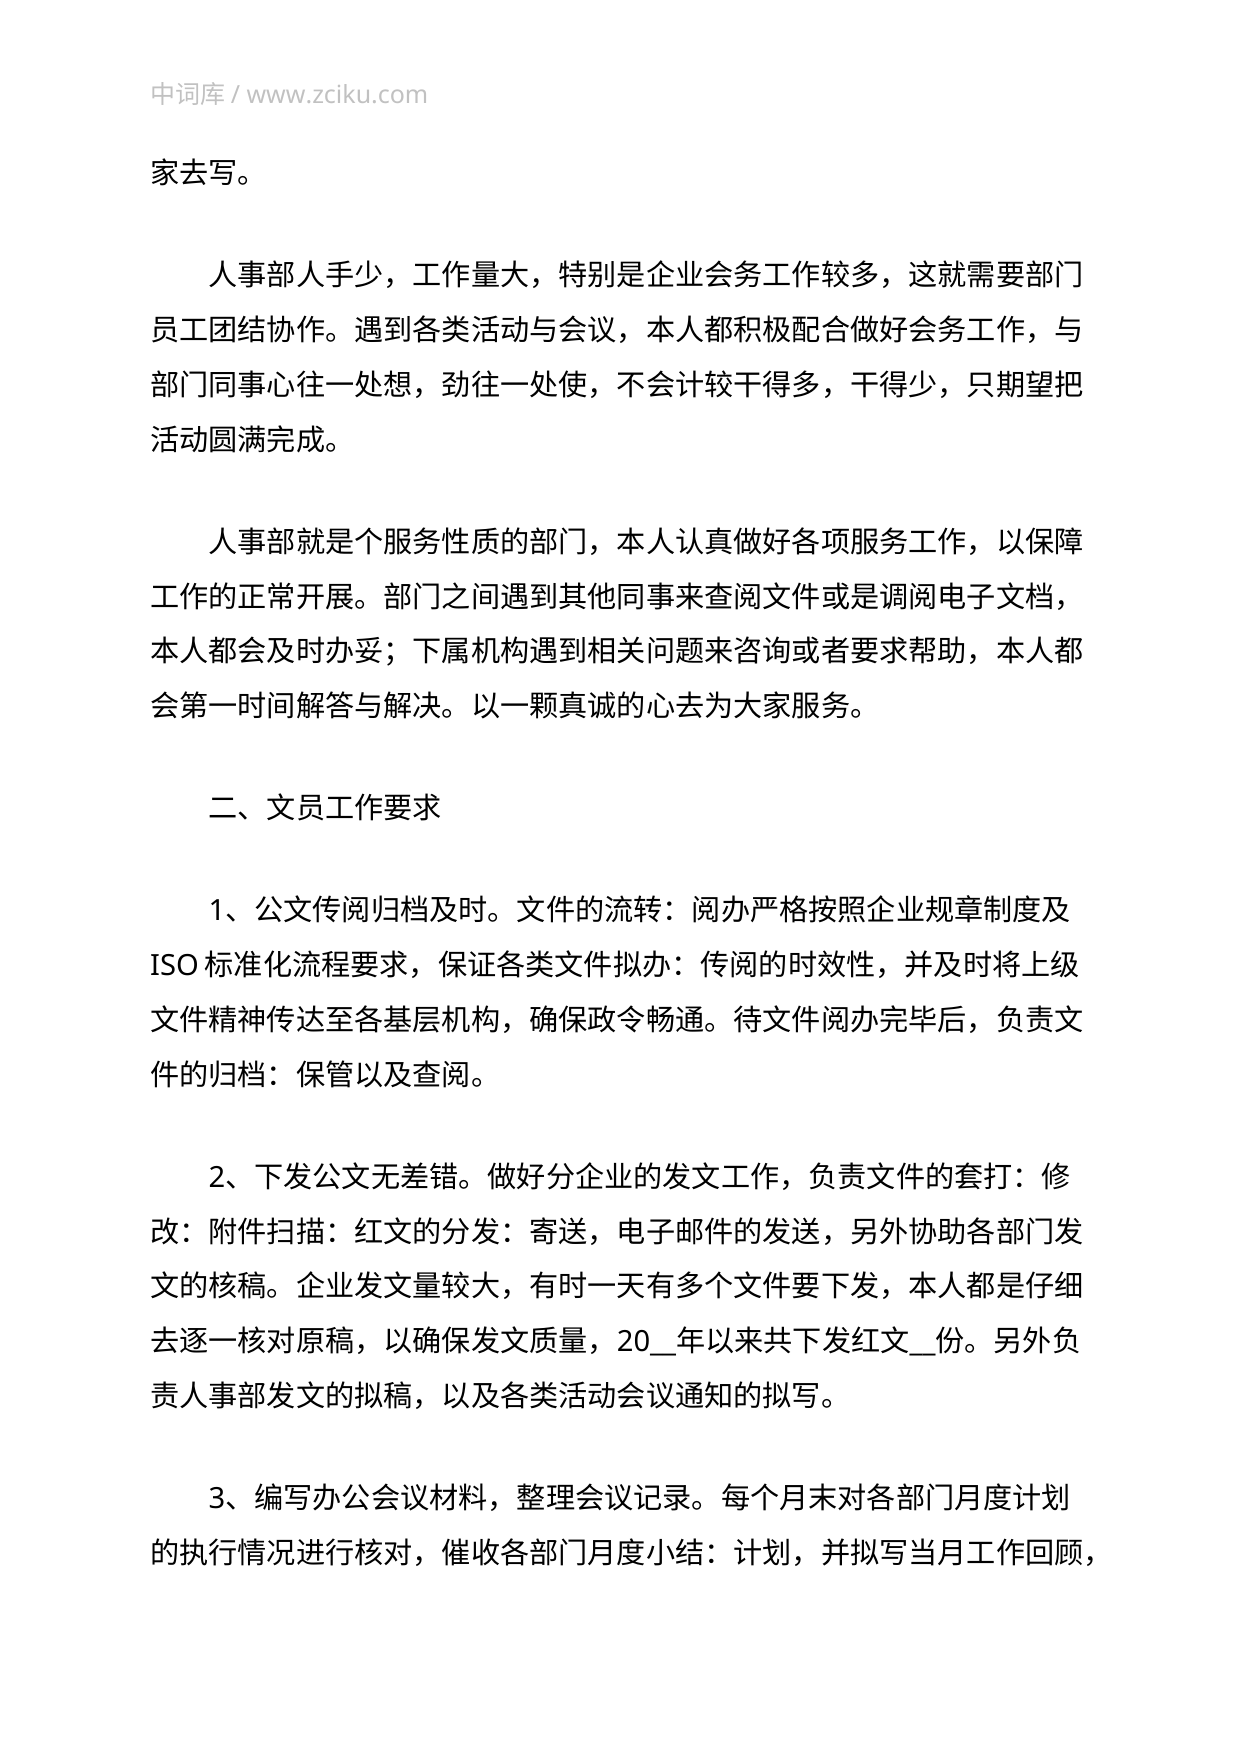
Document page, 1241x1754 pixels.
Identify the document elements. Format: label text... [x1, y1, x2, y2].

text 人事部人手少，工作量大，特别是企业会务工作较多，这就需要部门员工团结协作。遇到各类活动与会议，本人都积极配合做好会务工作，与部门同事心往一处想，劲往一处使，不会计较干得多，干得少，只期望把活动圆满完成。 [150, 252, 1090, 459]
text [150, 150, 1090, 192]
text 2、下发公文无差错。做好分企业的发文工作，负责文件的套打：修改：附件扫描：红文的分发：寄送，电子邮件的发送，另外协助各部门发文的核稿。企业发文量较大，有时一天有多个文件要下发，本人都是仔细去逐一核对原稿，以确保发文质量，20__年以来共下发红文__份。另外负责人事部发文的拟稿，以及各类活动会议通知的拟写。 [150, 1153, 1090, 1415]
text 人事部就是个服务性质的部门，本人认真做好各项服务工作，以保障工作的正常开展。部门之间遇到其他同事来查阅文件或是调阅电子文档，本人都会及时办妥；下属机构遇到相关问题来咨询或者要求帮助，本人都会第一时间解答与解决。以一颗真诚的心去为大家服务。 [150, 518, 1090, 725]
text 二、文员工作要求 [150, 785, 1090, 827]
text 1、公文传阅归档及时。文件的流转：阅办严格按照企业规章制度及ISO标准化流程要求，保证各类文件拟办：传阅的时效性，并及时将上级文件精神传达至各基层机构，确保政令畅通。待文件阅办完毕后，负责文件的归档：保管以及查阅。 [150, 886, 1090, 1094]
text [150, 1475, 1090, 1572]
